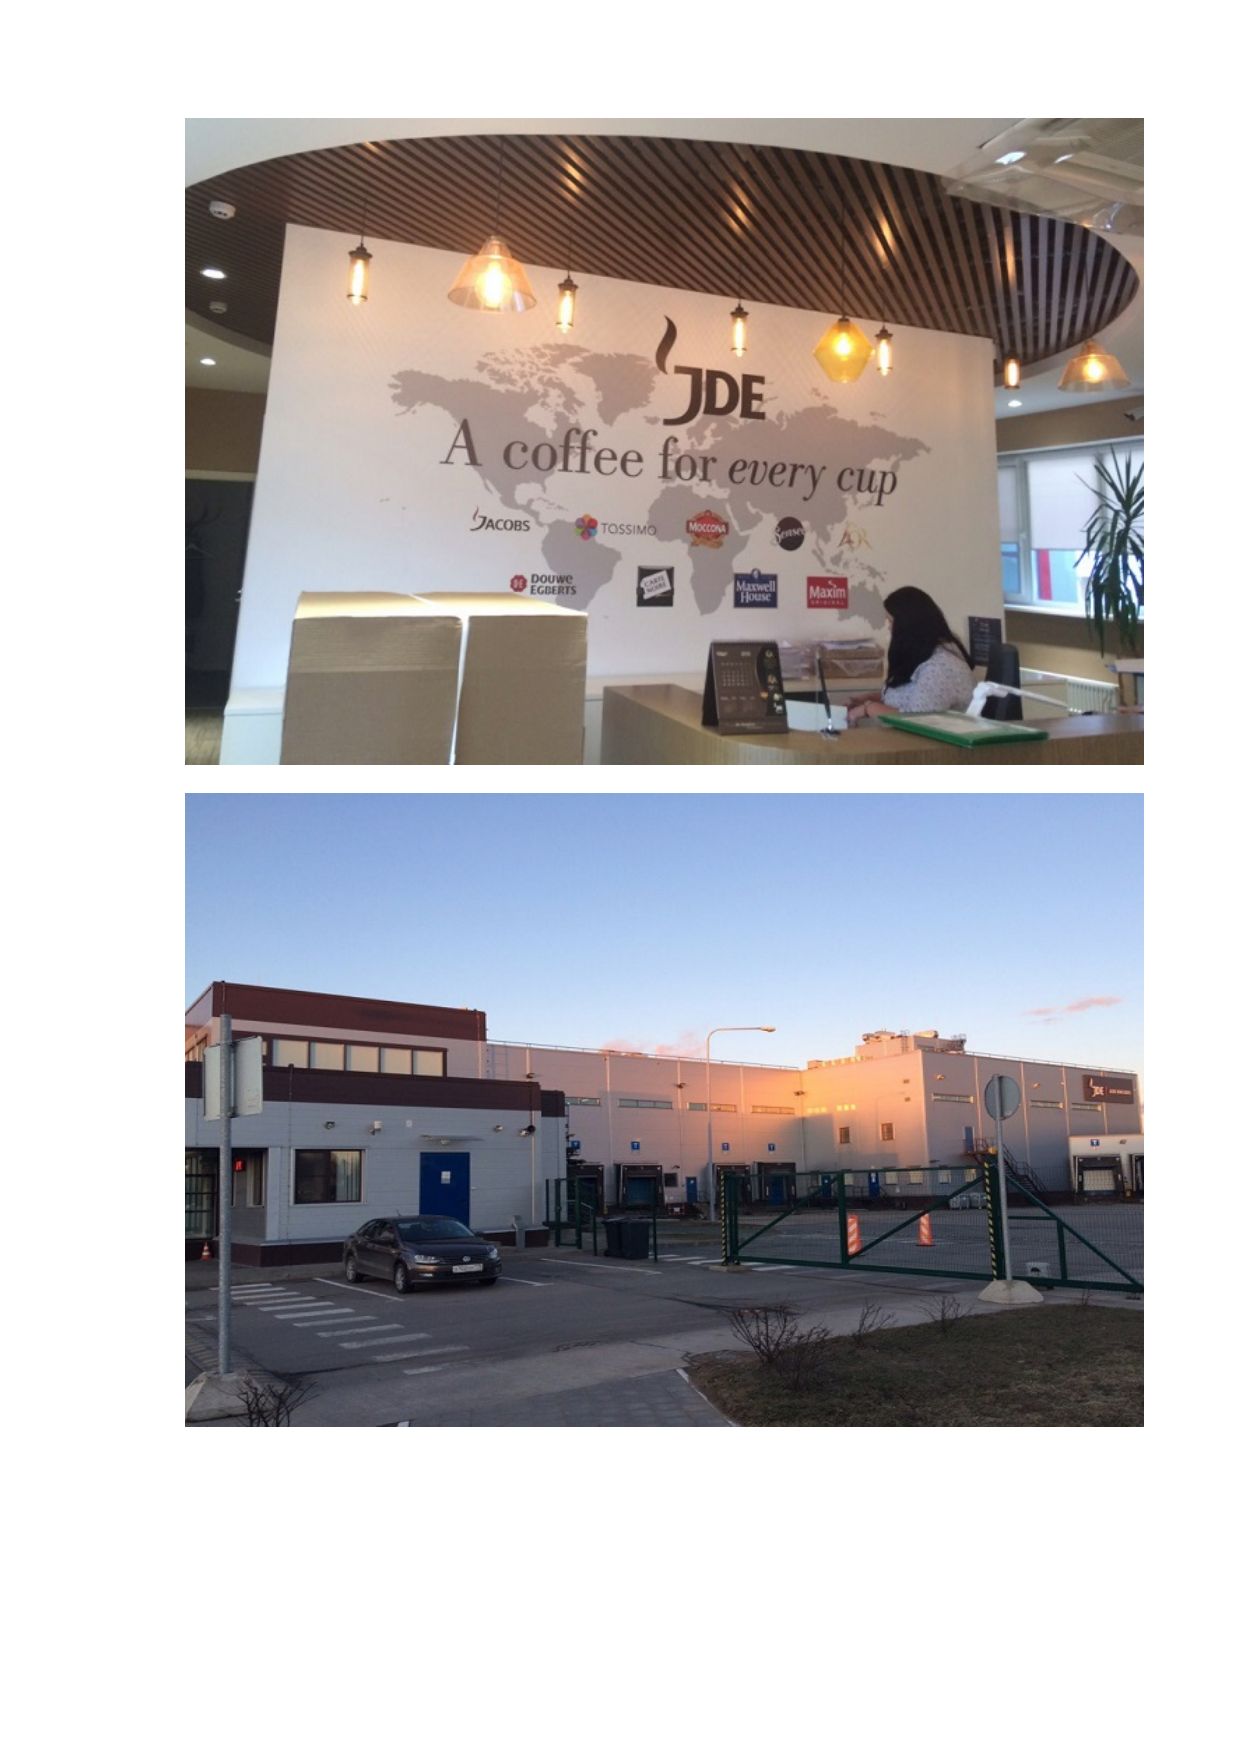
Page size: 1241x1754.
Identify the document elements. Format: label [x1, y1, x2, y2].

picture [185, 793, 1144, 1427]
picture [185, 118, 1144, 765]
